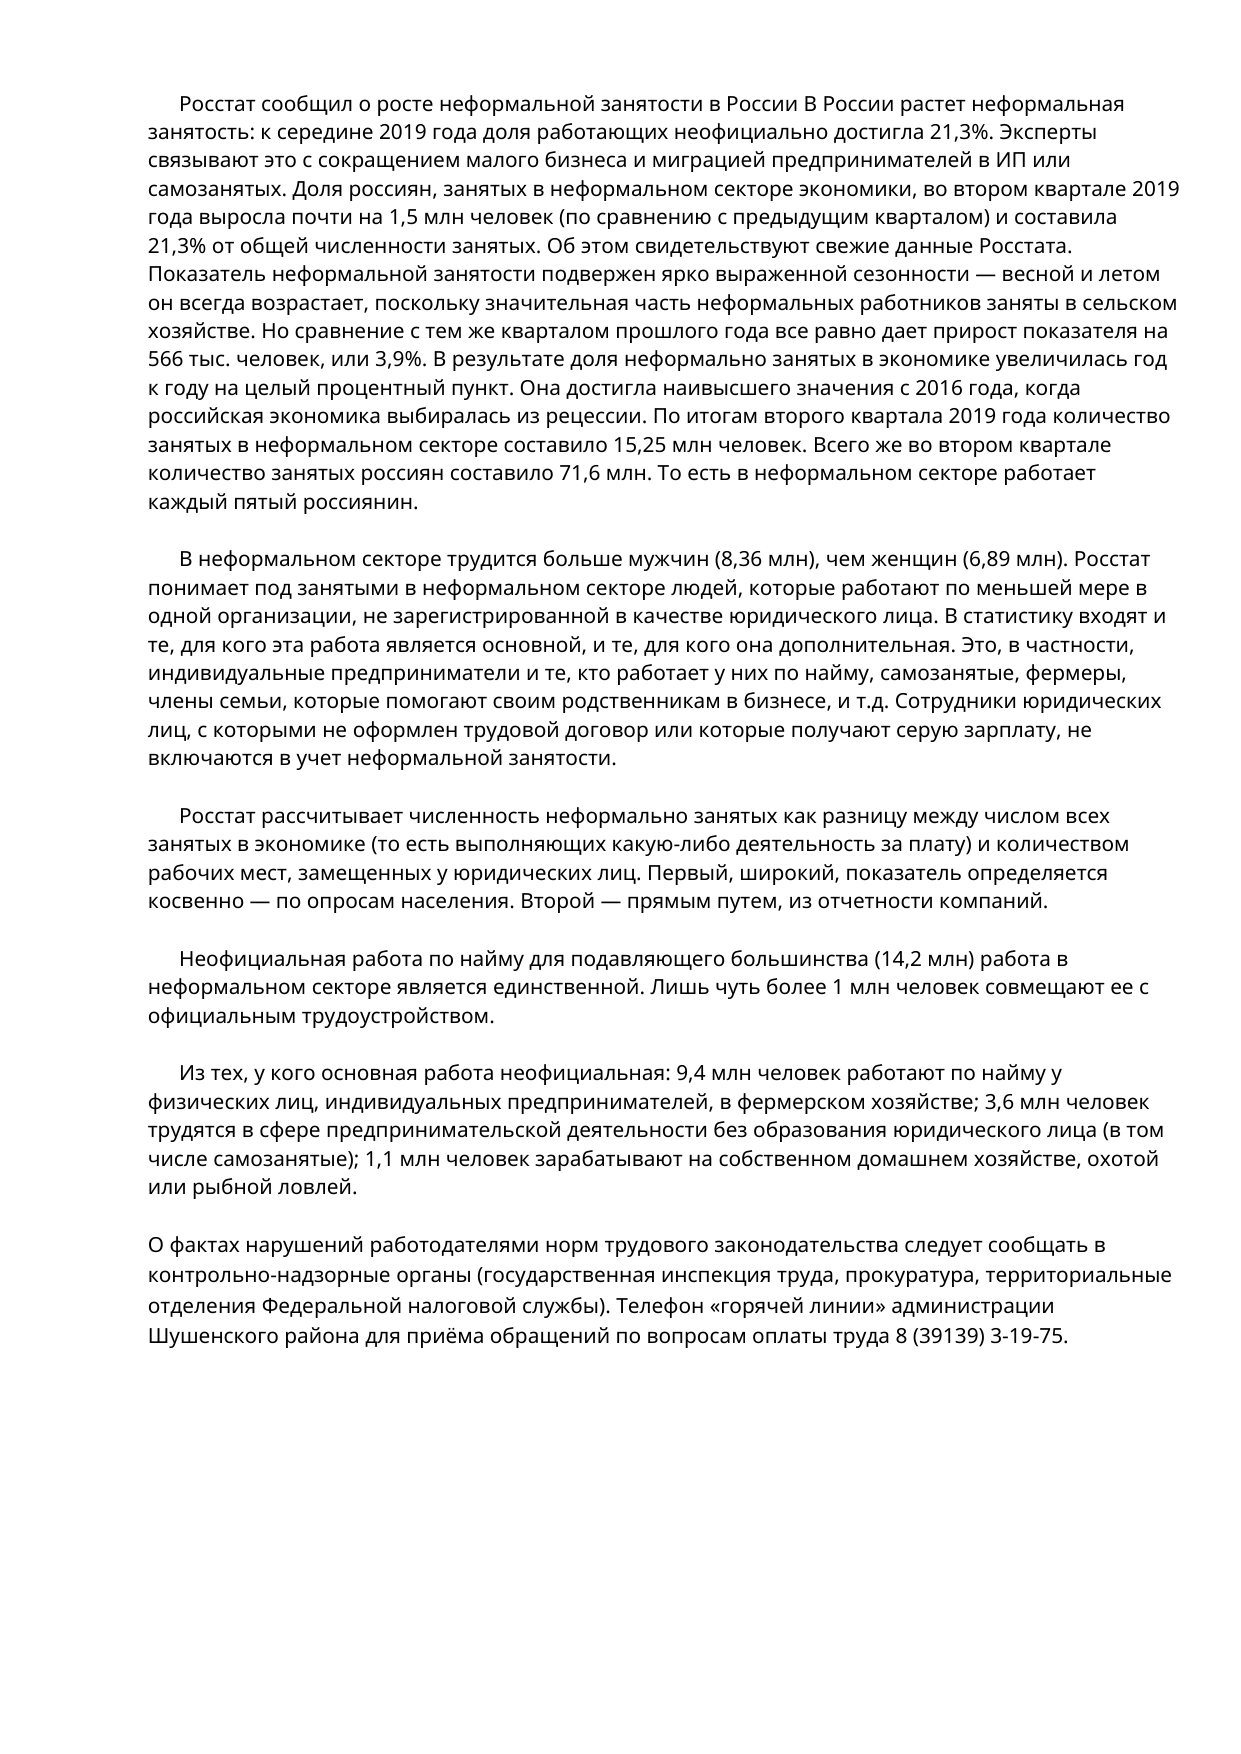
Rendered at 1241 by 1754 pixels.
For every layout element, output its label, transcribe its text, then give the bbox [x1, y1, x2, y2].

text В неформальном секторе трудится больше мужчин (8,36 млн), чем женщин (6,89 млн). Росстат понимает под занятыми в неформальном секторе людей, которые работают по меньшей мере в одной организации, не зарегистрированной в качестве юридического лица. В статистику входят и те, для кого эта работа является основной, и те, для кого она дополнительная. Это, в частности, индивидуальные предприниматели и те, кто работает у них по найму, самозанятые, фермеры, члены семьи, которые помогают своим родственникам в бизнесе, и т.д. Сотрудники юридических лиц, с которыми не оформлен трудовой договор или которые получают серую зарплату, не включаются в учет неформальной занятости. [148, 544, 1181, 772]
text Из тех, у кого основная работа неофициальная: 9,4 млн человек работают по найму у физических лиц, индивидуальных предпринимателей, в фермерском хозяйстве; 3,6 млн человек трудятся в сфере предпринимательской деятельности без образования юридического лица (в том числе самозанятые); 1,1 млн человек зарабатывают на собственном домашнем хозяйстве, охотой или рыбной ловлей. [148, 1058, 1181, 1201]
text Неофициальная работа по найму для подавляющего большинства (14,2 млн) работа в неформальном секторе является единственной. Лишь чуть более 1 млн человек совмещают ее с официальным трудоустройством. [148, 944, 1181, 1029]
text Росстат рассчитывает численность неформально занятых как разницу между числом всех занятых в экономике (то есть выполняющих какую-либо деятельность за плату) и количеством рабочих мест, замещенных у юридических лиц. Первый, широкий, показатель определяется косвенно — по опросам населения. Второй — прямым путем, из отчетности компаний. [148, 801, 1181, 915]
text Росстат сообщил о росте неформальной занятости в России В России растет неформальная занятость: к середине 2019 года доля работающих неофициально достигла 21,3%. Эксперты связывают это с сокращением малого бизнеса и миграцией предпринимателей в ИП или самозанятых. Доля россиян, занятых в неформальном секторе экономики, во втором квартале 2019 года выросла почти на 1,5 млн человек (по сравнению с предыдущим кварталом) и составила 21,3% от общей численности занятых. Об этом свидетельствуют свежие данные Росстата. Показатель неформальной занятости подвержен ярко выраженной сезонности — весной и летом он всегда возрастает, поскольку значительная часть неформальных работников заняты в сельском хозяйстве. Но сравнение с тем же кварталом прошлого года все равно дает прирост показателя на 566 тыс. человек, или 3,9%. В результате доля неформально занятых в экономике увеличилась год к году на целый процентный пункт. Она достигла наивысшего значения с 2016 года, когда российская экономика выбиралась из рецессии. По итогам второго квартала 2019 года количество занятых в неформальном секторе составило 15,25 млн человек. Всего же во втором квартале количество занятых россиян составило 71,6 млн. То есть в неформальном секторе работает каждый пятый россиянин. [148, 89, 1181, 515]
text О фактах нарушений работодателями норм трудового законодательства следует сообщать в контрольно-надзорные органы (государственная инспекция труда, прокуратура, территориальные отделения Федеральной налоговой службы). Телефон «горячей линии» администрации Шушенского района для приёма обращений по вопросам оплаты труда 8 (39139) 3-19-75. [148, 1230, 1181, 1350]
